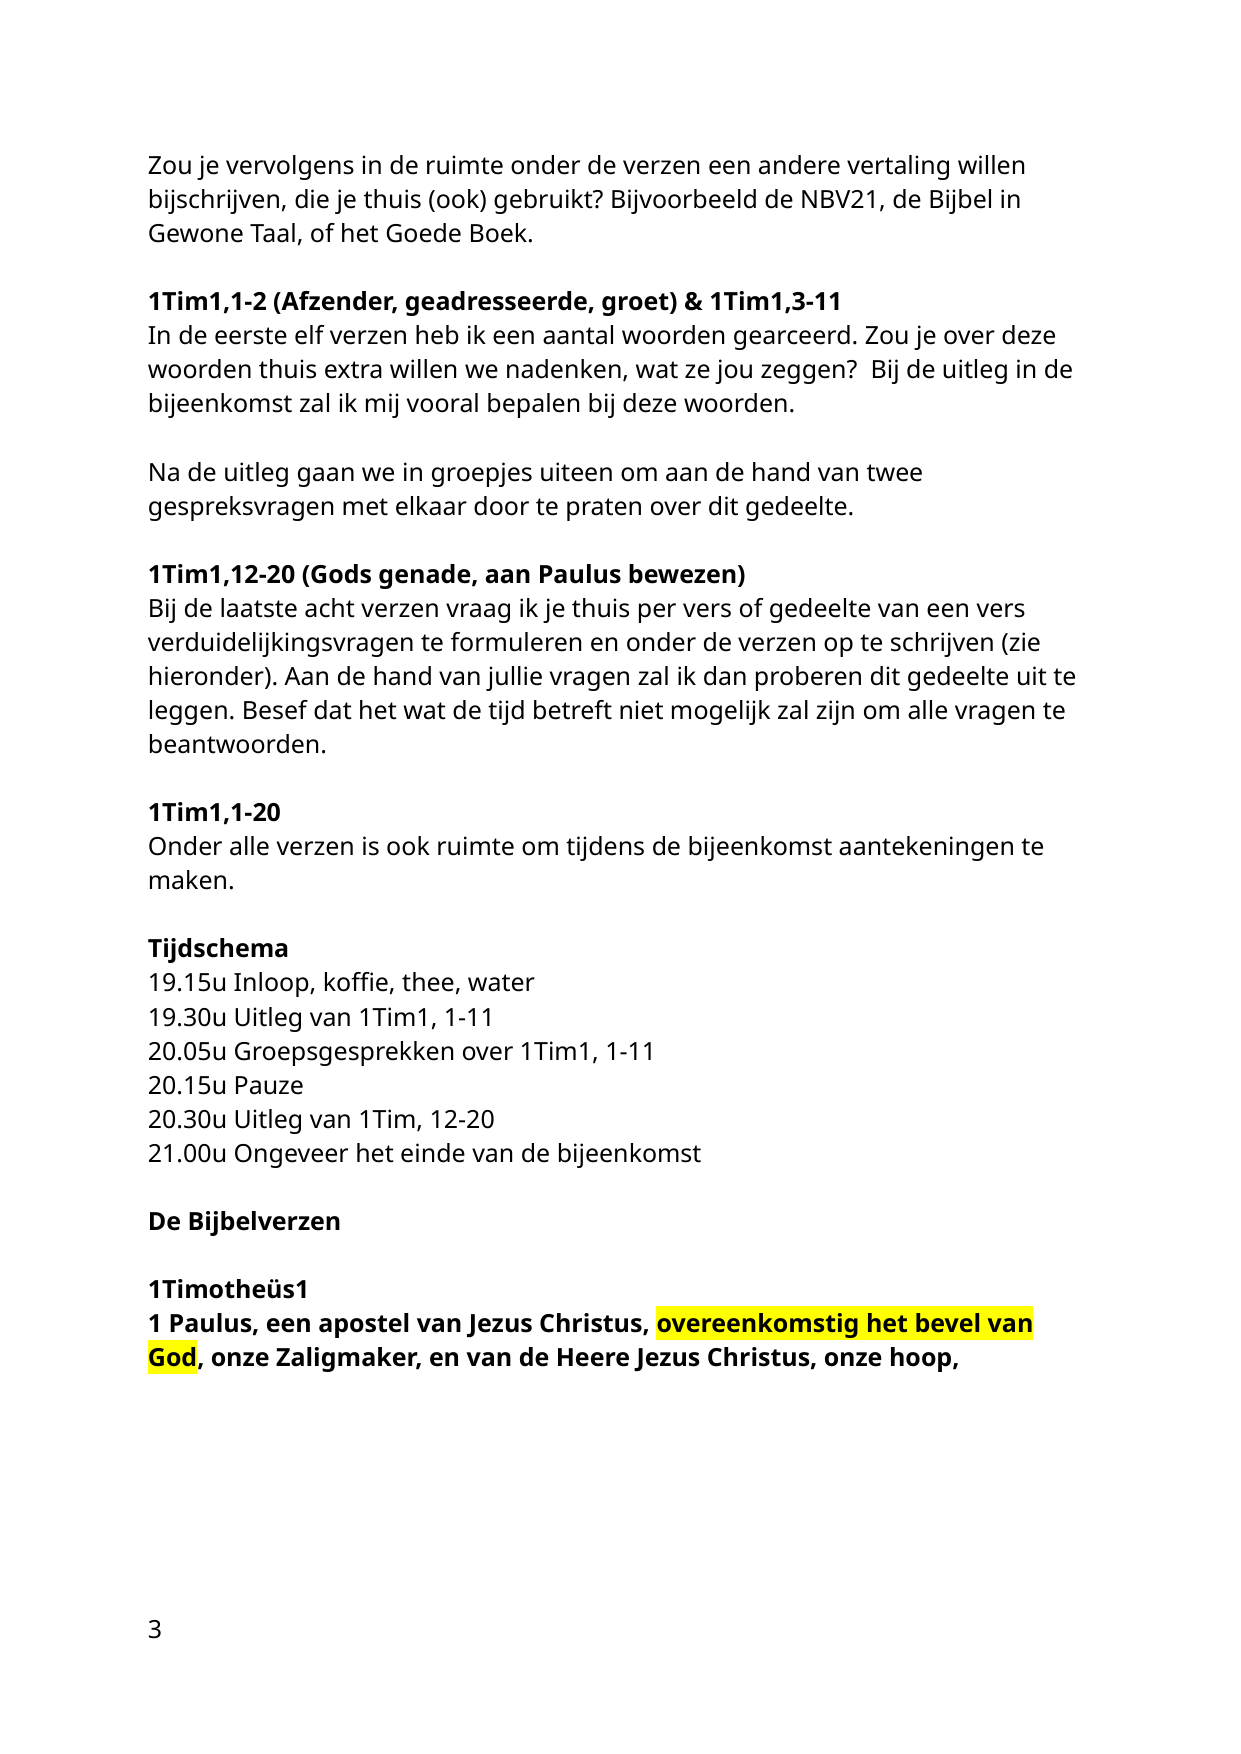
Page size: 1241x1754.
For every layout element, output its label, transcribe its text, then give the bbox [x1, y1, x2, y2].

text 1Tim1,1-2 (Afzender, geadresseerde, groet) & 1Tim1,3-11 [148, 284, 1093, 318]
text Na de uitleg gaan we in groepjes uiteen om aan de hand van twee gespreksvragen met elkaar door te praten over dit gedeelte. [148, 454, 1093, 522]
text Bij de laatste acht verzen vraag ik je thuis per vers of gedeelte van een vers verduidelijkingsvragen te formuleren en onder de verzen op te schrijven (zie hieronder). Aan de hand van jullie vragen zal ik dan proberen dit gedeelte uit te leggen. Besef dat het wat de tijd betreft niet mogelijk zal zijn om alle vragen te beantwoorden. [148, 590, 1093, 761]
text Zou je vervolgens in de ruimte onder de verzen een andere vertaling willen bijschrijven, die je thuis (ook) gebruikt? Bijvoorbeeld de NBV21, de Bijbel in Gewone Taal, of het Goede Boek. [148, 148, 1093, 250]
text 1Tim1,1-20 [148, 795, 1093, 829]
text 19.15u Inloop, koffie, thee, water [148, 965, 1093, 999]
text 1Timotheüs1 [148, 1272, 1093, 1306]
text Onder alle verzen is ook ruimte om tijdens de bijeenkomst aantekeningen te maken. [148, 829, 1093, 897]
text 20.30u Uitleg van 1Tim, 12-20 [148, 1101, 1093, 1135]
text 21.00u Ongeveer het einde van de bijeenkomst [148, 1135, 1093, 1169]
text 1 Paulus, een apostel van Jezus Christus, overeenkomstig het bevel van God, onze Zaligmaker, en van de Heere Jezus Christus, onze hoop, [148, 1306, 1093, 1374]
text 19.30u Uitleg van 1Tim1, 1-11 [148, 999, 1093, 1033]
text Tijdschema [148, 931, 1093, 965]
text De Bijbelverzen [148, 1203, 1093, 1238]
text 1Tim1,12-20 (Gods genade, aan Paulus bewezen) [148, 556, 1093, 590]
text 20.15u Pauze [148, 1067, 1093, 1101]
text In de eerste elf verzen heb ik een aantal woorden gearceerd. Zou je over deze woorden thuis extra willen we nadenken, wat ze jou zeggen? Bij de uitleg in de bijeenkomst zal ik mij vooral bepalen bij deze woorden. [148, 318, 1093, 420]
text 20.05u Groepsgesprekken over 1Tim1, 1-11 [148, 1033, 1093, 1067]
